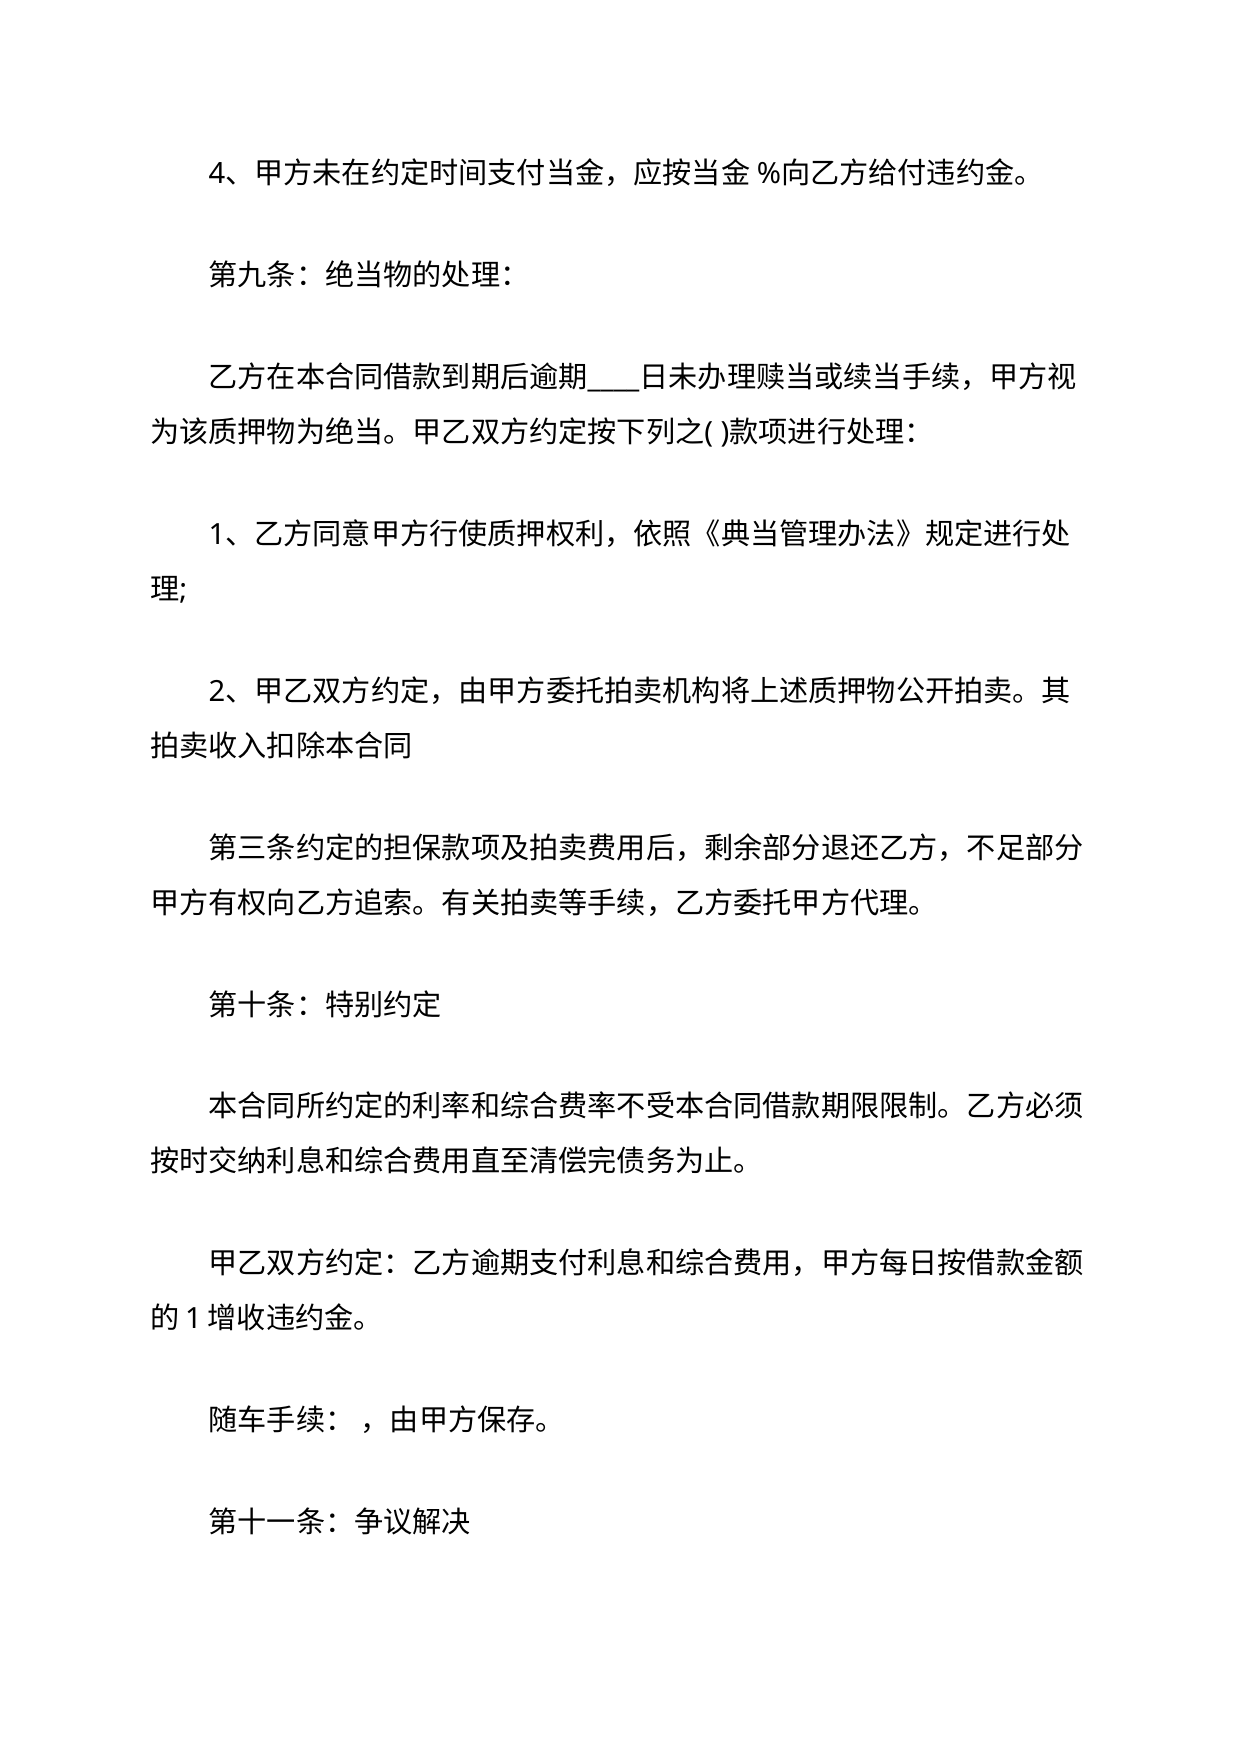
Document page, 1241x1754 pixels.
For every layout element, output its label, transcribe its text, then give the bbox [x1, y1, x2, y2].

text 2、甲乙双方约定，由甲方委托拍卖机构将上述质押物公开拍卖。其拍卖收入扣除本合同 [150, 668, 1090, 765]
text 第十条：特别约定 [150, 981, 1090, 1023]
text 乙方在本合同借款到期后逾期____日未办理赎当或续当手续，甲方视为该质押物为绝当。甲乙双方约定按下列之( )款项进行处理： [150, 354, 1090, 451]
text 4、甲方未在约定时间支付当金，应按当金 %向乙方给付违约金。 [150, 150, 1090, 192]
text 本合同所约定的利率和综合费率不受本合同借款期限限制。乙方必须按时交纳利息和综合费用直至清偿完债务为止。 [150, 1083, 1090, 1180]
text 随车手续： ，由甲方保存。 [150, 1396, 1090, 1439]
text 第九条：绝当物的处理： [150, 252, 1090, 294]
text 第十一条：争议解决 [150, 1498, 1090, 1541]
text 第三条约定的担保款项及拍卖费用后，剩余部分退还乙方，不足部分甲方有权向乙方追索。有关拍卖等手续，乙方委托甲方代理。 [150, 824, 1090, 922]
text 1、乙方同意甲方行使质押权利，依照《典当管理办法》规定进行处理; [150, 511, 1090, 608]
text 甲乙双方约定：乙方逾期支付利息和综合费用，甲方每日按借款金额的1增收违约金。 [150, 1239, 1090, 1337]
